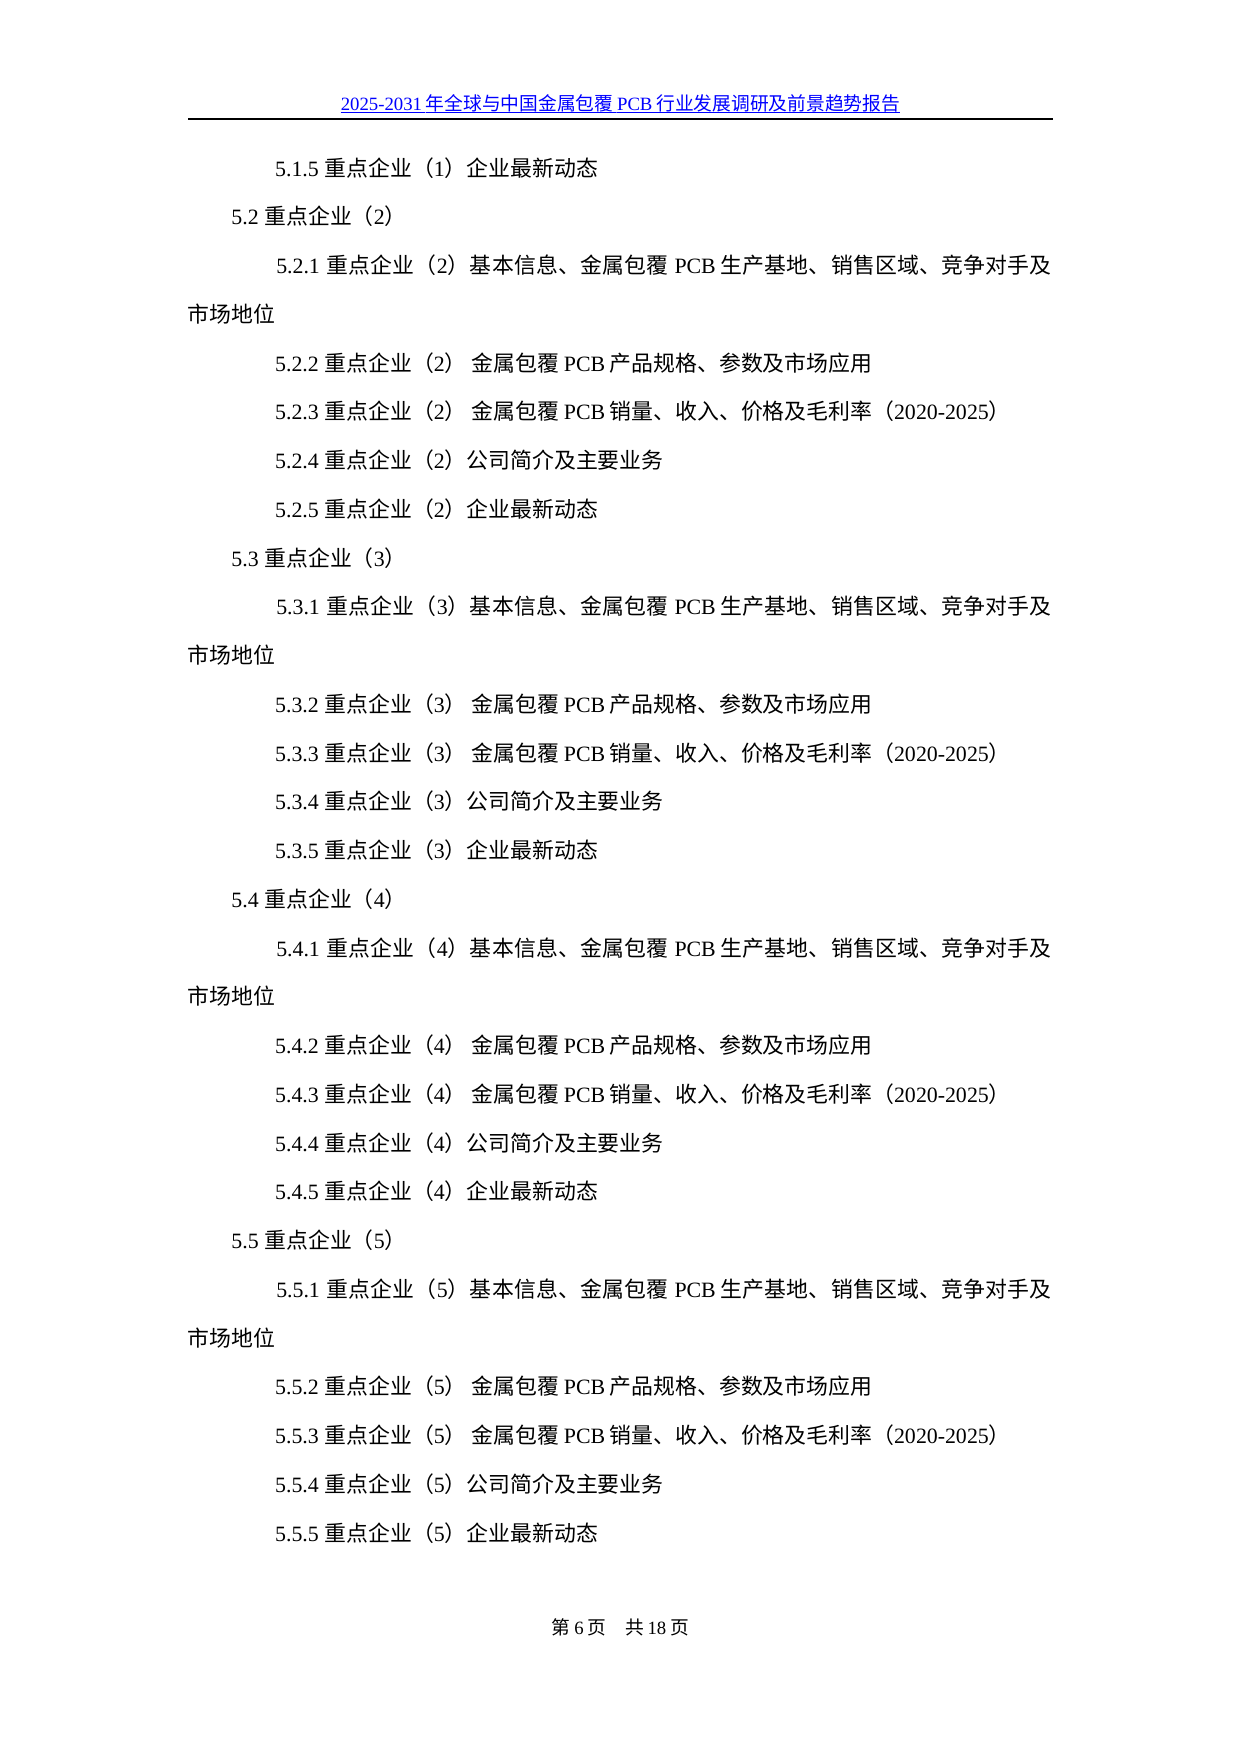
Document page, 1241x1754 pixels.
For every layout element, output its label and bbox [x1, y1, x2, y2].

text [187, 150, 1053, 1548]
